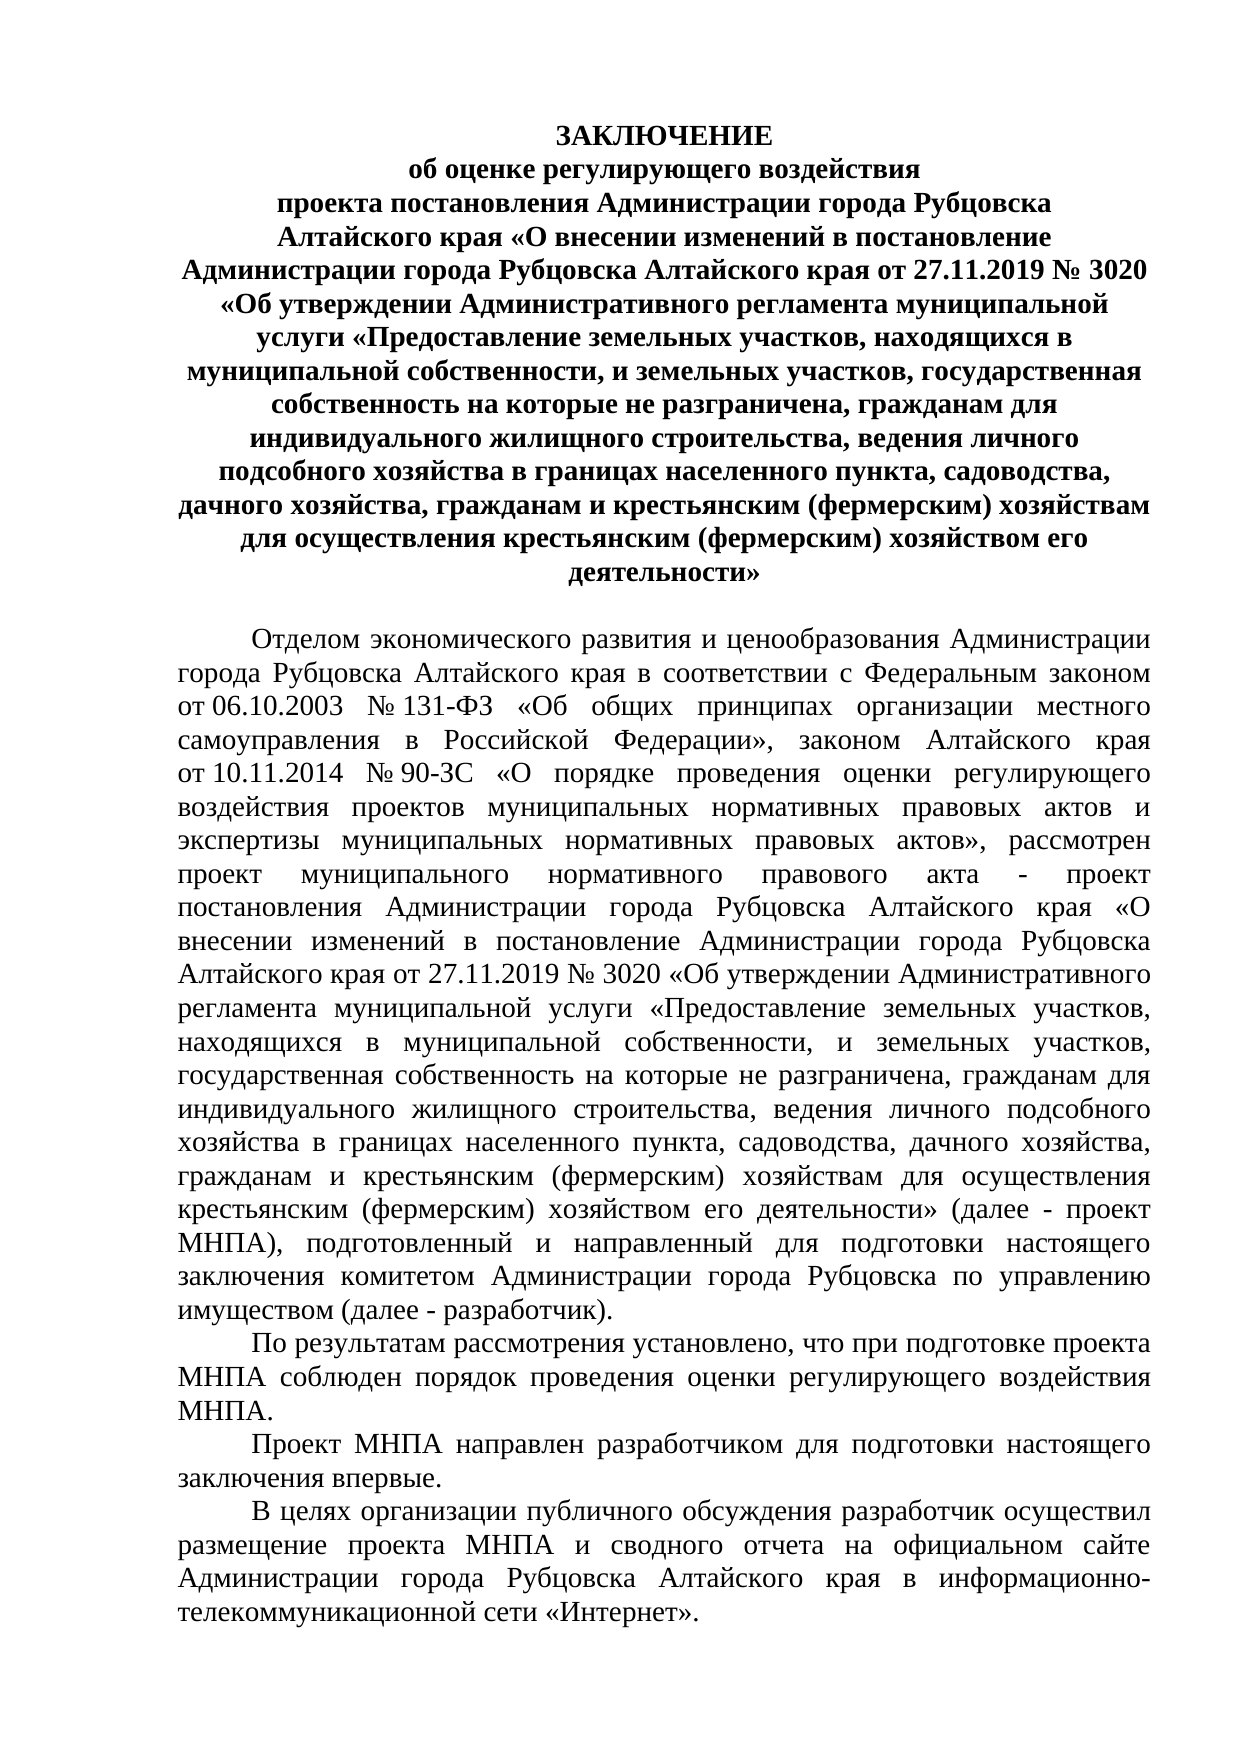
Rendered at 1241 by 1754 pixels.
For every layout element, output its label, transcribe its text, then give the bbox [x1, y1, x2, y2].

text об оценке регулирующего воздействия [177, 152, 1152, 185]
text Алтайского края «О внесении изменений в постановление Администрации города Рубцовска Алтайского края от 27.11.2019 № 3020 «Об утверждении Административного регламента муниципальной услуги «Предоставление земельных участков, находящихся в муниципальной собственности, и земельных участков, государственная собственность на которые не разграничена, гражданам для индивидуального жилищного строительства, ведения личного подсобного хозяйства в границах населенного пункта, садоводства, дачного хозяйства, гражданам и крестьянским (фермерским) хозяйствам для осуществления крестьянским (фермерским) хозяйством его деятельности» [177, 219, 1152, 588]
text Проект МНПА направлен разработчиком для подготовки настоящего заключения впервые. [177, 1426, 1152, 1493]
text проекта постановления Администрации города Рубцовска [177, 185, 1152, 219]
text По результатам рассмотрения установлено, что при подготовке проекта МНПА соблюден порядок проведения оценки регулирующего воздействия МНПА. [177, 1326, 1152, 1426]
text В целях организации публичного обсуждения разработчик осуществил размещение проекта МНПА и сводного отчета на официальном сайте Администрации города Рубцовска Алтайского края в информационно- телекоммуникационной сети «Интернет». [177, 1493, 1152, 1627]
text ЗАКЛЮЧЕНИЕ [177, 118, 1152, 152]
text Отделом экономического развития и ценообразования Администрации города Рубцовска Алтайского края в соответствии с Федеральным законом от 06.10.2003 № 131-ФЗ «Об общих принципах организации местного самоуправления в Российской Федерации», законом Алтайского края от 10.11.2014 № 90-ЗС «О порядке проведения оценки регулирующего воздействия проектов муниципальных нормативных правовых актов и экспертизы муниципальных нормативных правовых актов», рассмотрен проект муниципального нормативного правового акта - проект постановления Администрации города Рубцовска Алтайского края «О внесении изменений в постановление Администрации города Рубцовска Алтайского края от 27.11.2019 № 3020 «Об утверждении Административного регламента муниципальной услуги «Предоставление земельных участков, находящихся в муниципальной собственности, и земельных участков, государственная собственность на которые не разграничена, гражданам для индивидуального жилищного строительства, ведения личного подсобного хозяйства в границах населенного пункта, садоводства, дачного хозяйства, гражданам и крестьянским (фермерским) хозяйствам для осуществления крестьянским (фермерским) хозяйством его деятельности» (далее - проект МНПА), подготовленный и направленный для подготовки настоящего заключения комитетом Администрации города Рубцовска по управлению имуществом (далее - разработчик). [177, 621, 1152, 1326]
